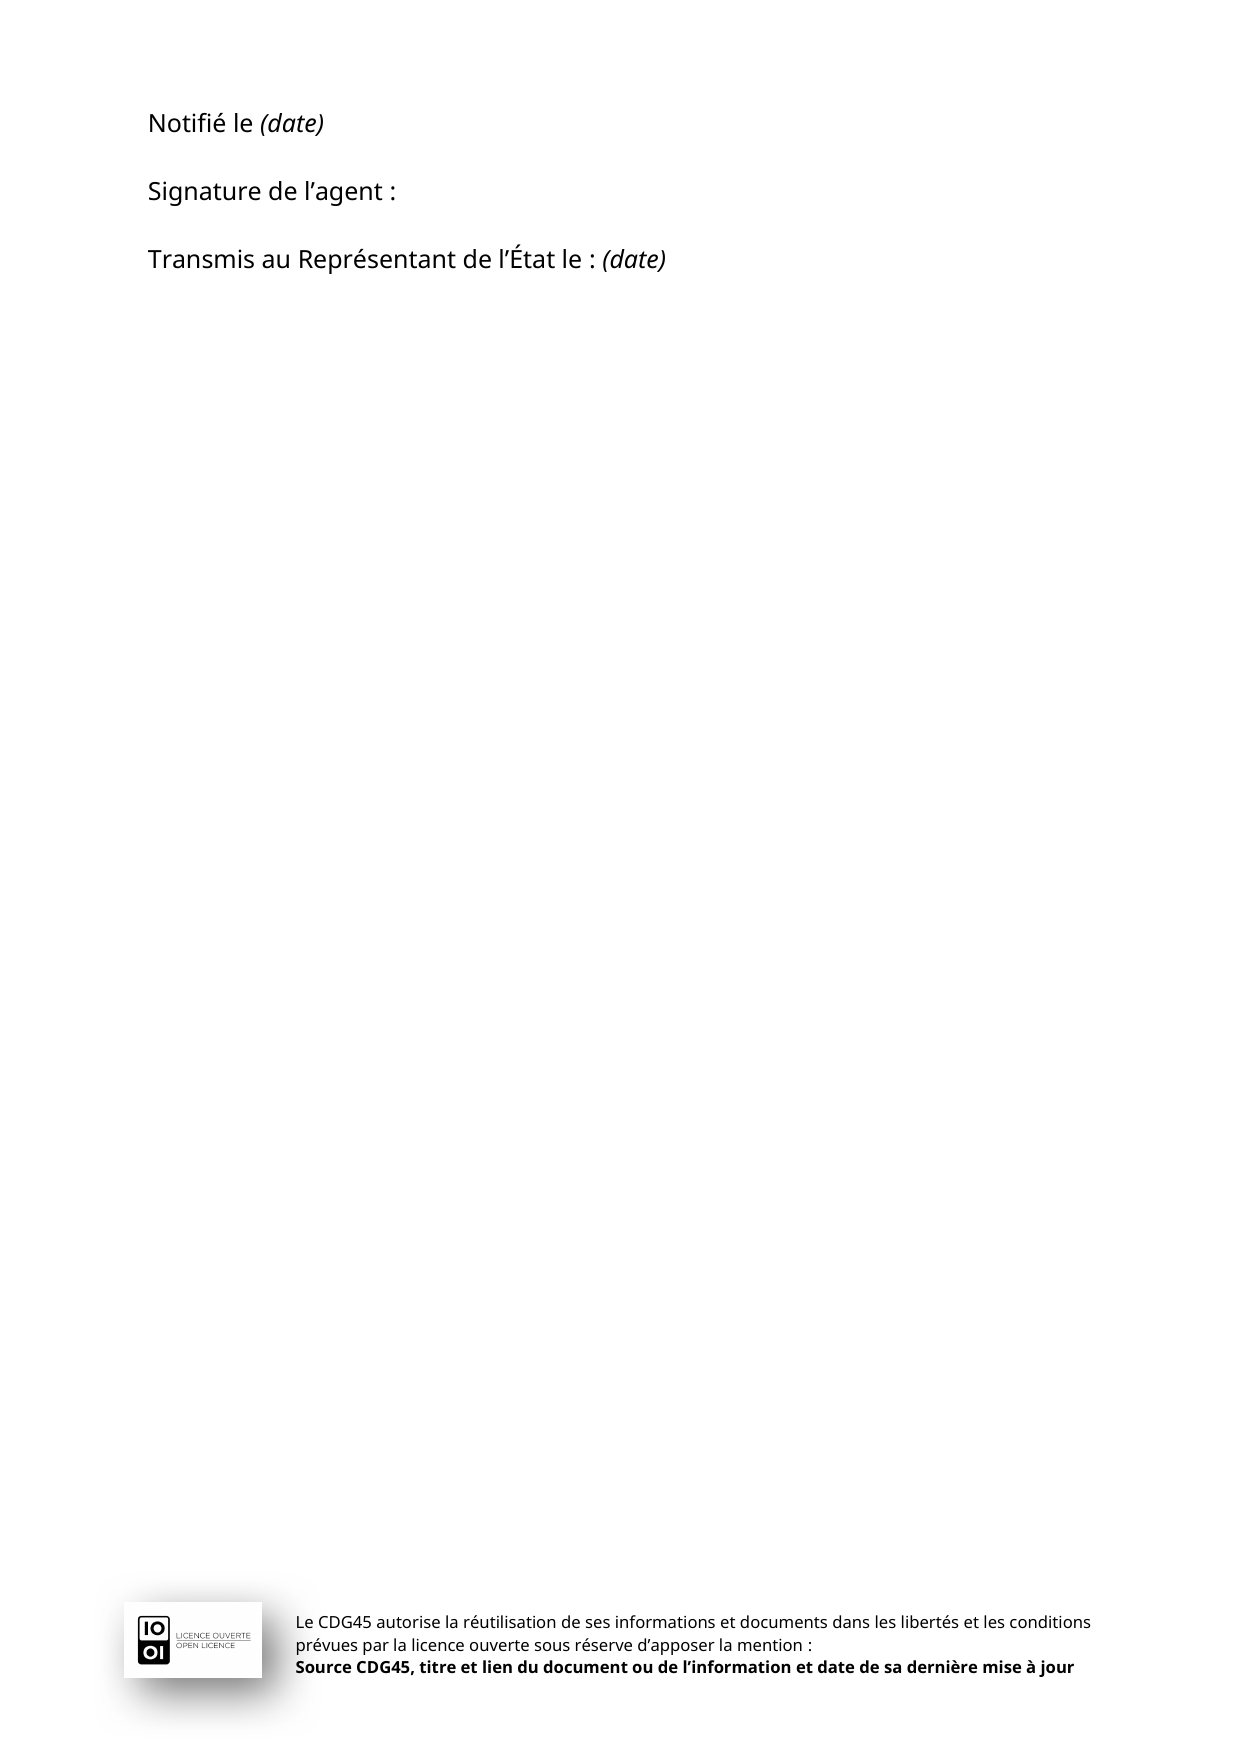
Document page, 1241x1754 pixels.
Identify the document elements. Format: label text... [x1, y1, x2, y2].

text Transmis au Représentant de l’État le : (date) [148, 242, 1078, 276]
text Notifié le (date) [148, 106, 1107, 140]
picture [124, 1602, 262, 1678]
text Signature de l’agent : [148, 174, 1107, 208]
